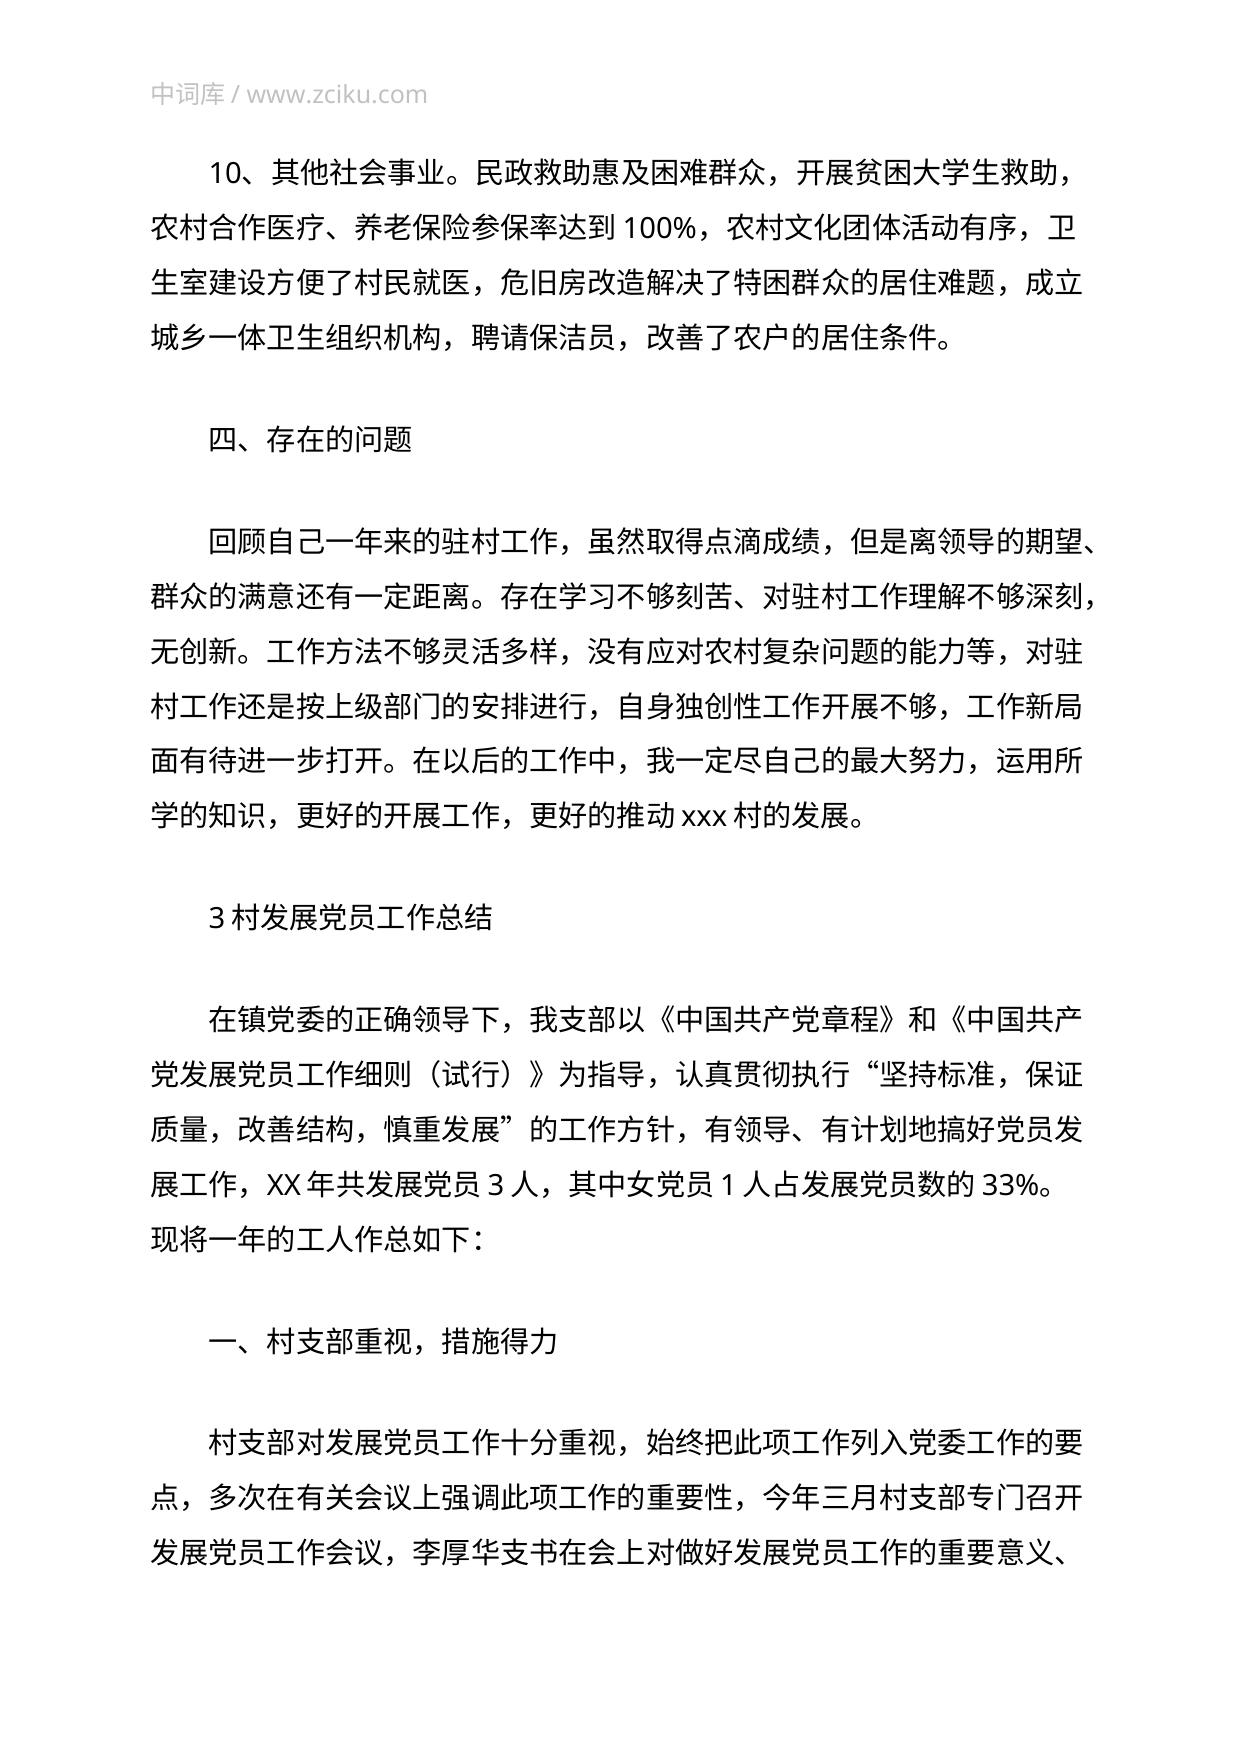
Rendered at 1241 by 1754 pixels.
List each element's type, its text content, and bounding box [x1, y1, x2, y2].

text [150, 1420, 1090, 1572]
text 一、村支部重视，措施得力 [150, 1318, 1090, 1361]
text 3村发展党员工作总结 [150, 895, 1090, 937]
text 10、其他社会事业。民政救助惠及困难群众，开展贫困大学生救助，农村合作医疗、养老保险参保率达到100%，农村文化团体活动有序，卫生室建设方便了村民就医，危旧房改造解决了特困群众的居住难题，成立城乡一体卫生组织机构，聘请保洁员，改善了农户的居住条件。 [150, 150, 1090, 357]
text 四、存在的问题 [150, 417, 1090, 459]
text 在镇党委的正确领导下，我支部以《中国共产党章程》和《中国共产党发展党员工作细则（试行）》为指导，认真贯彻执行“坚持标准，保证质量，改善结构，慎重发展”的工作方针，有领导、有计划地搞好党员发展工作，XX年共发展党员3人，其中女党员1人占发展党员数的33%。现将一年的工人作总如下： [150, 997, 1090, 1259]
text 回顾自己一年来的驻村工作，虽然取得点滴成绩，但是离领导的期望、群众的满意还有一定距离。存在学习不够刻苦、对驻村工作理解不够深刻，无创新。工作方法不够灵活多样，没有应对农村复杂问题的能力等，对驻村工作还是按上级部门的安排进行，自身独创性工作开展不够，工作新局面有待进一步打开。在以后的工作中，我一定尽自己的最大努力，运用所学的知识，更好的开展工作，更好的推动xxx村的发展。 [150, 518, 1090, 835]
